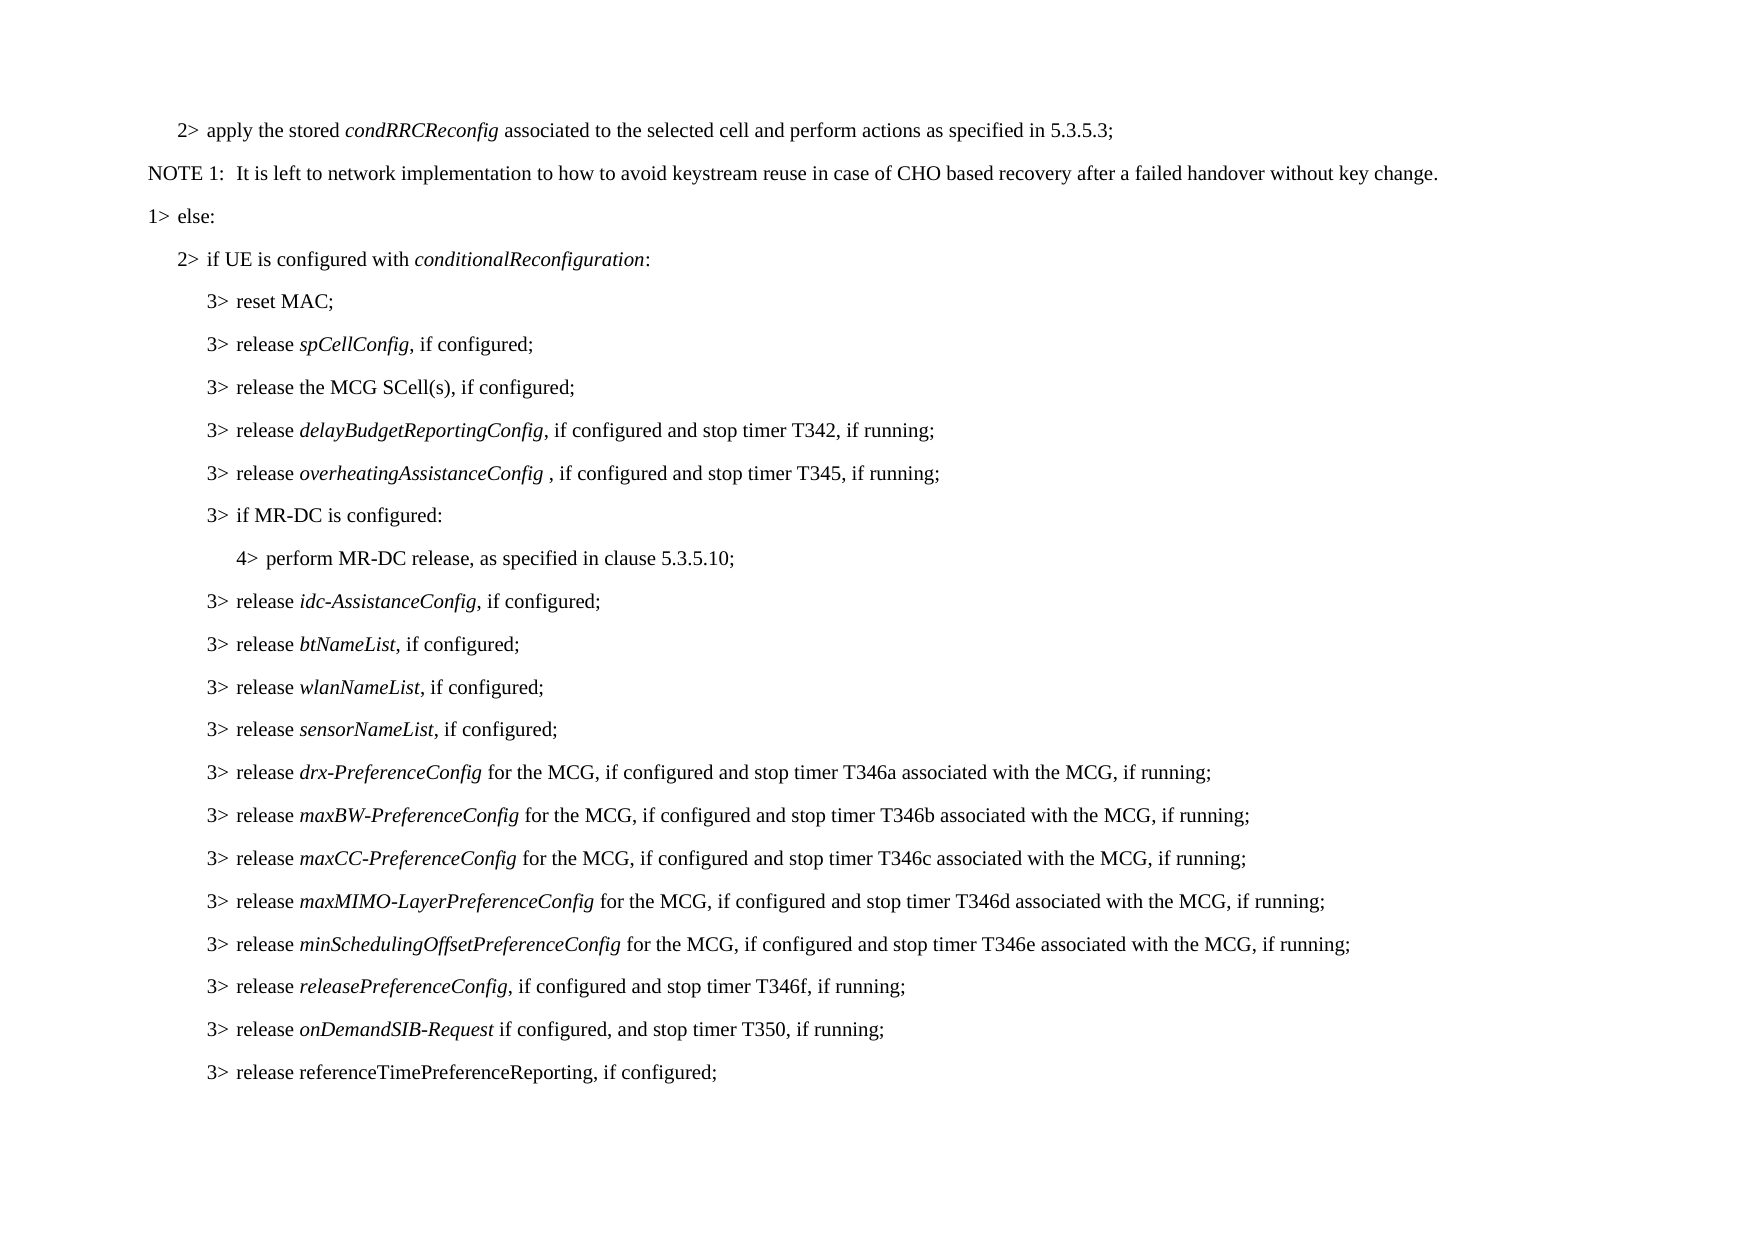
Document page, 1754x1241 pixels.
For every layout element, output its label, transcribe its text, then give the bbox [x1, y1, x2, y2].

text 3> release referenceTimePreferenceReporting, if configured; [207, 1060, 1606, 1084]
text 3> release wlanNameList, if configured; [207, 674, 1606, 699]
text 3> release delayBudgetReportingConfig, if configured and stop timer T342, if running; [207, 418, 1606, 442]
text NOTE 1: It is left to network implementation to how to avoid keystream reuse in case of CHO based recovery after a failed handover without key change. [148, 161, 1606, 185]
text 2> apply the stored condRRCReconfig associated to the selected cell and perform actions as specified in 5.3.5.3; [177, 118, 1606, 142]
text 3> if MR-DC is configured: [207, 503, 1606, 527]
text 2> if UE is configured with conditionalReconfiguration: [177, 246, 1606, 271]
text 3> release overheatingAssistanceConfig , if configured and stop timer T345, if running; [207, 461, 1606, 484]
text 3> release onDemandSIB-Request if configured, and stop timer T350, if running; [207, 1017, 1606, 1041]
text 3> release spCellConfig, if configured; [207, 332, 1606, 356]
text 4> perform MR-DC release, as specified in clause 5.3.5.10; [236, 546, 1606, 570]
text 3> release btNameList, if configured; [207, 632, 1606, 656]
text 3> reset MAC; [207, 289, 1606, 313]
text 3> release maxMIMO-LayerPreferenceConfig for the MCG, if configured and stop timer T346d associated with the MCG, if running; [207, 889, 1606, 913]
text 3> release releasePreferenceConfig, if configured and stop timer T346f, if running; [207, 974, 1606, 998]
text 3> release maxCC-PreferenceConfig for the MCG, if configured and stop timer T346c associated with the MCG, if running; [207, 846, 1606, 870]
text 3> release sensorNameList, if configured; [207, 717, 1606, 741]
text 3> release the MCG SCell(s), if configured; [207, 375, 1606, 399]
text 3> release idc-AssistanceConfig, if configured; [207, 589, 1606, 613]
text 3> release minSchedulingOffsetPreferenceConfig for the MCG, if configured and stop timer T346e associated with the MCG, if running; [207, 931, 1606, 956]
text 3> release drx-PreferenceConfig for the MCG, if configured and stop timer T346a associated with the MCG, if running; [207, 760, 1606, 784]
text 3> release maxBW-PreferenceConfig for the MCG, if configured and stop timer T346b associated with the MCG, if running; [207, 803, 1606, 827]
text 1> else: [148, 204, 1606, 228]
